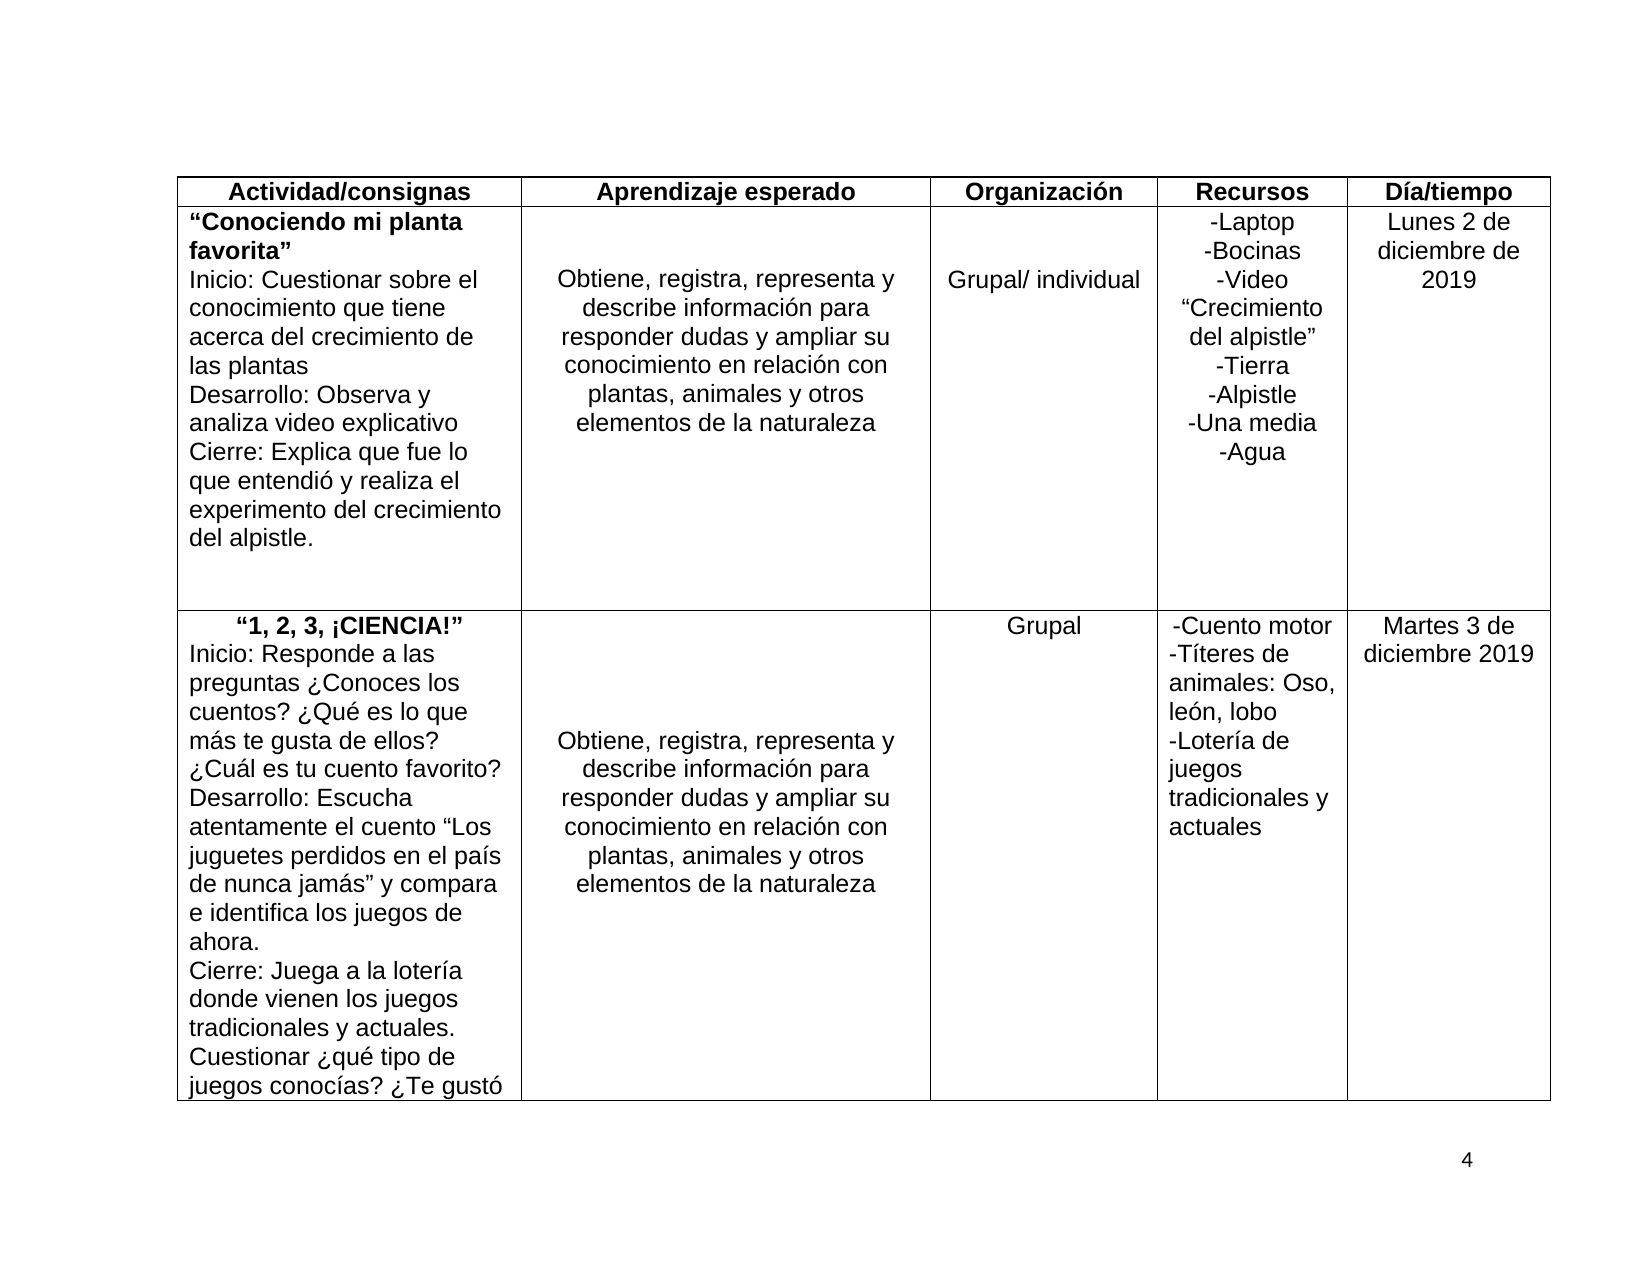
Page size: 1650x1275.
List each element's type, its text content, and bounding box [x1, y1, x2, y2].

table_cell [1158, 611, 1347, 1099]
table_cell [1348, 611, 1550, 1099]
table_header Recursos [1158, 178, 1347, 206]
table_cell -Laptop -Bocinas -Video “Crecimiento del alpistle” -Tierra -Alpistle -Una media -Agua [1158, 207, 1347, 610]
table_cell Lunes 2 de diciembre de 2019 [1348, 207, 1550, 610]
table_header Actividad/consignas [178, 178, 521, 206]
table_header Organización [931, 178, 1157, 206]
table_header Día/tiempo [1348, 178, 1550, 206]
table_cell Grupal/ individual [931, 207, 1157, 610]
table_cell “Conociendo mi planta favorita” Inicio: Cuestionar sobre el conocimiento que tiene acerca del crecimiento de las plantas Desarrollo: Observa y analiza video explicativo Cierre: Explica que fue lo que entendió y realiza el experimento del crecimiento del alpistle. [178, 207, 521, 610]
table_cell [178, 611, 521, 1099]
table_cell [522, 611, 930, 1099]
table_cell Grupal [931, 611, 1157, 1099]
table_header Aprendizaje esperado [522, 178, 930, 206]
